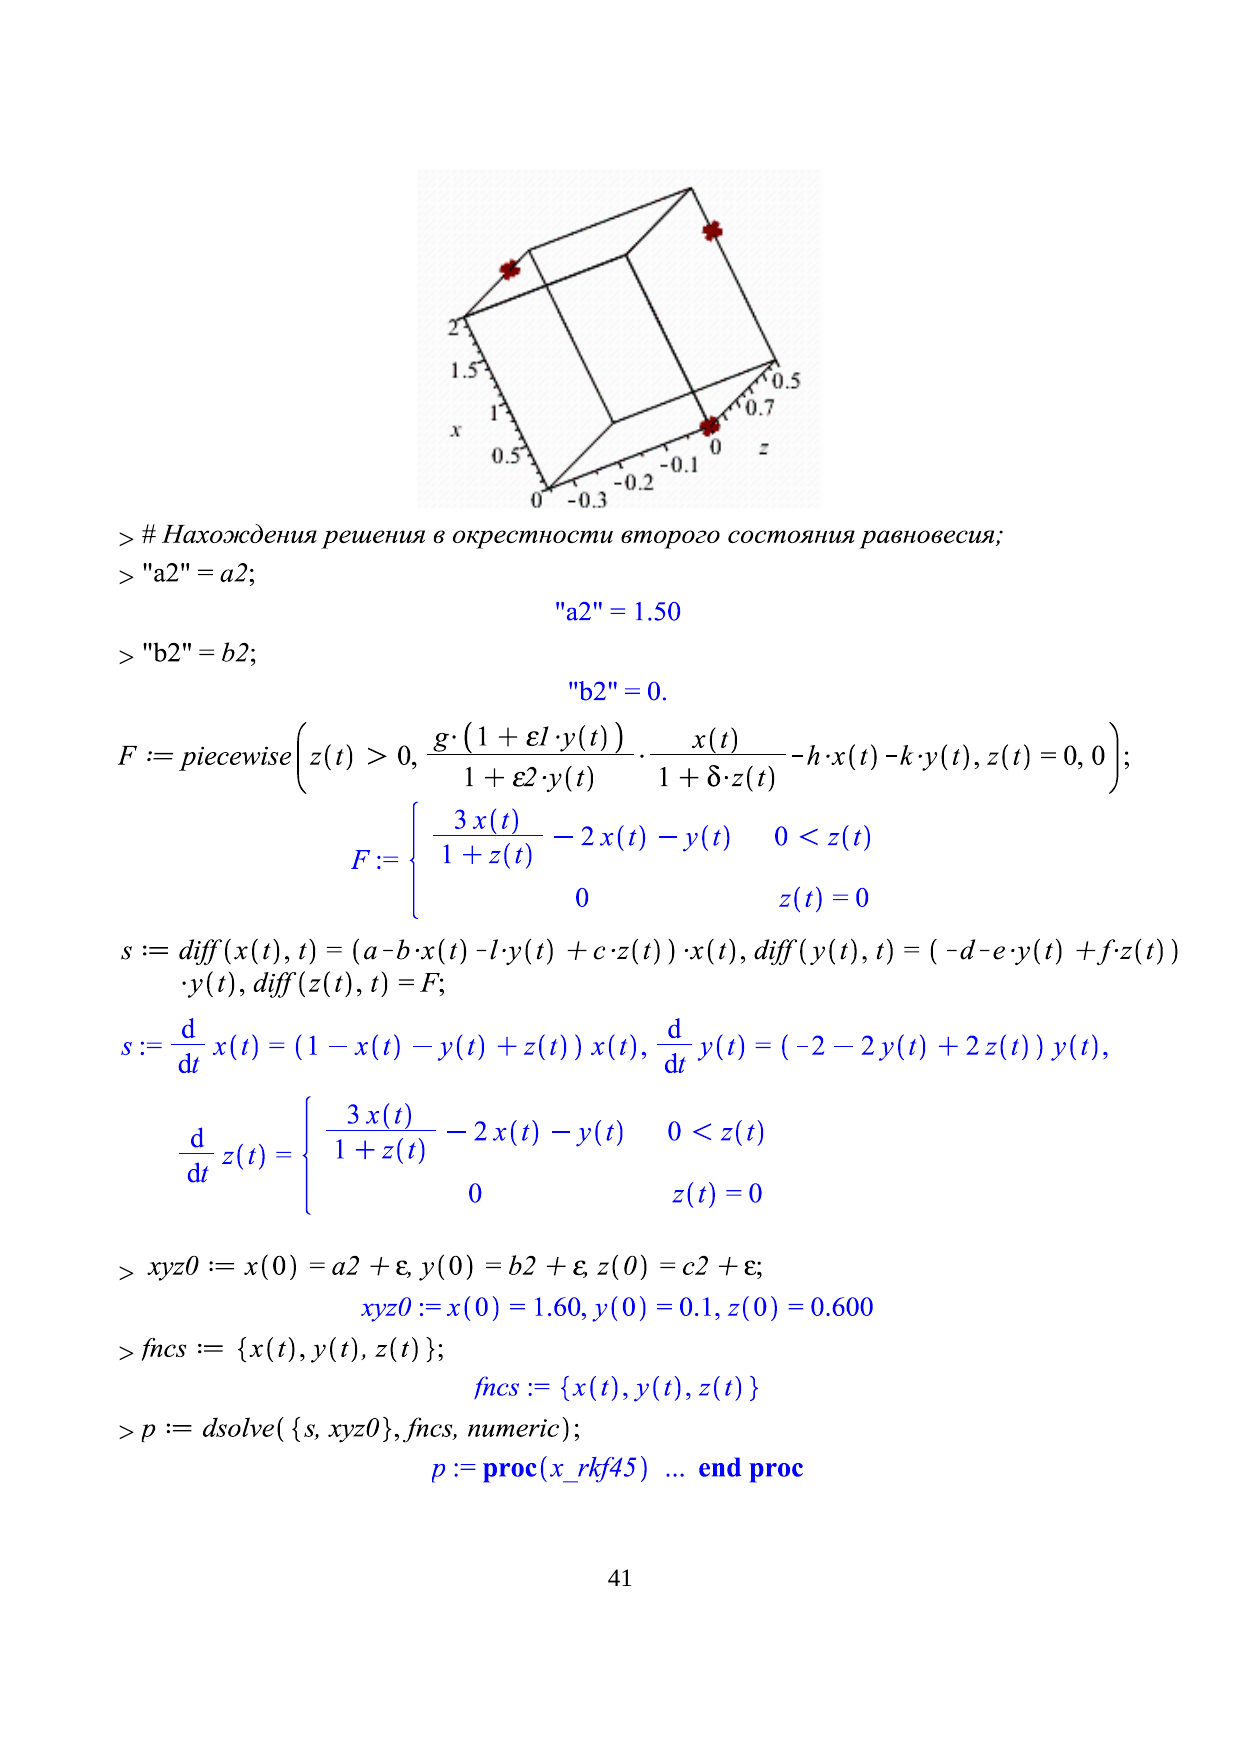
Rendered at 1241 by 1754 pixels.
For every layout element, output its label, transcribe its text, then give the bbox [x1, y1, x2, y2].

text > [118, 635, 1122, 674]
text > [118, 1331, 1122, 1369]
text > [118, 1244, 1122, 1289]
text > [118, 1410, 1122, 1449]
text > [118, 517, 1122, 555]
picture [409, 161, 831, 517]
text > [118, 555, 1122, 594]
